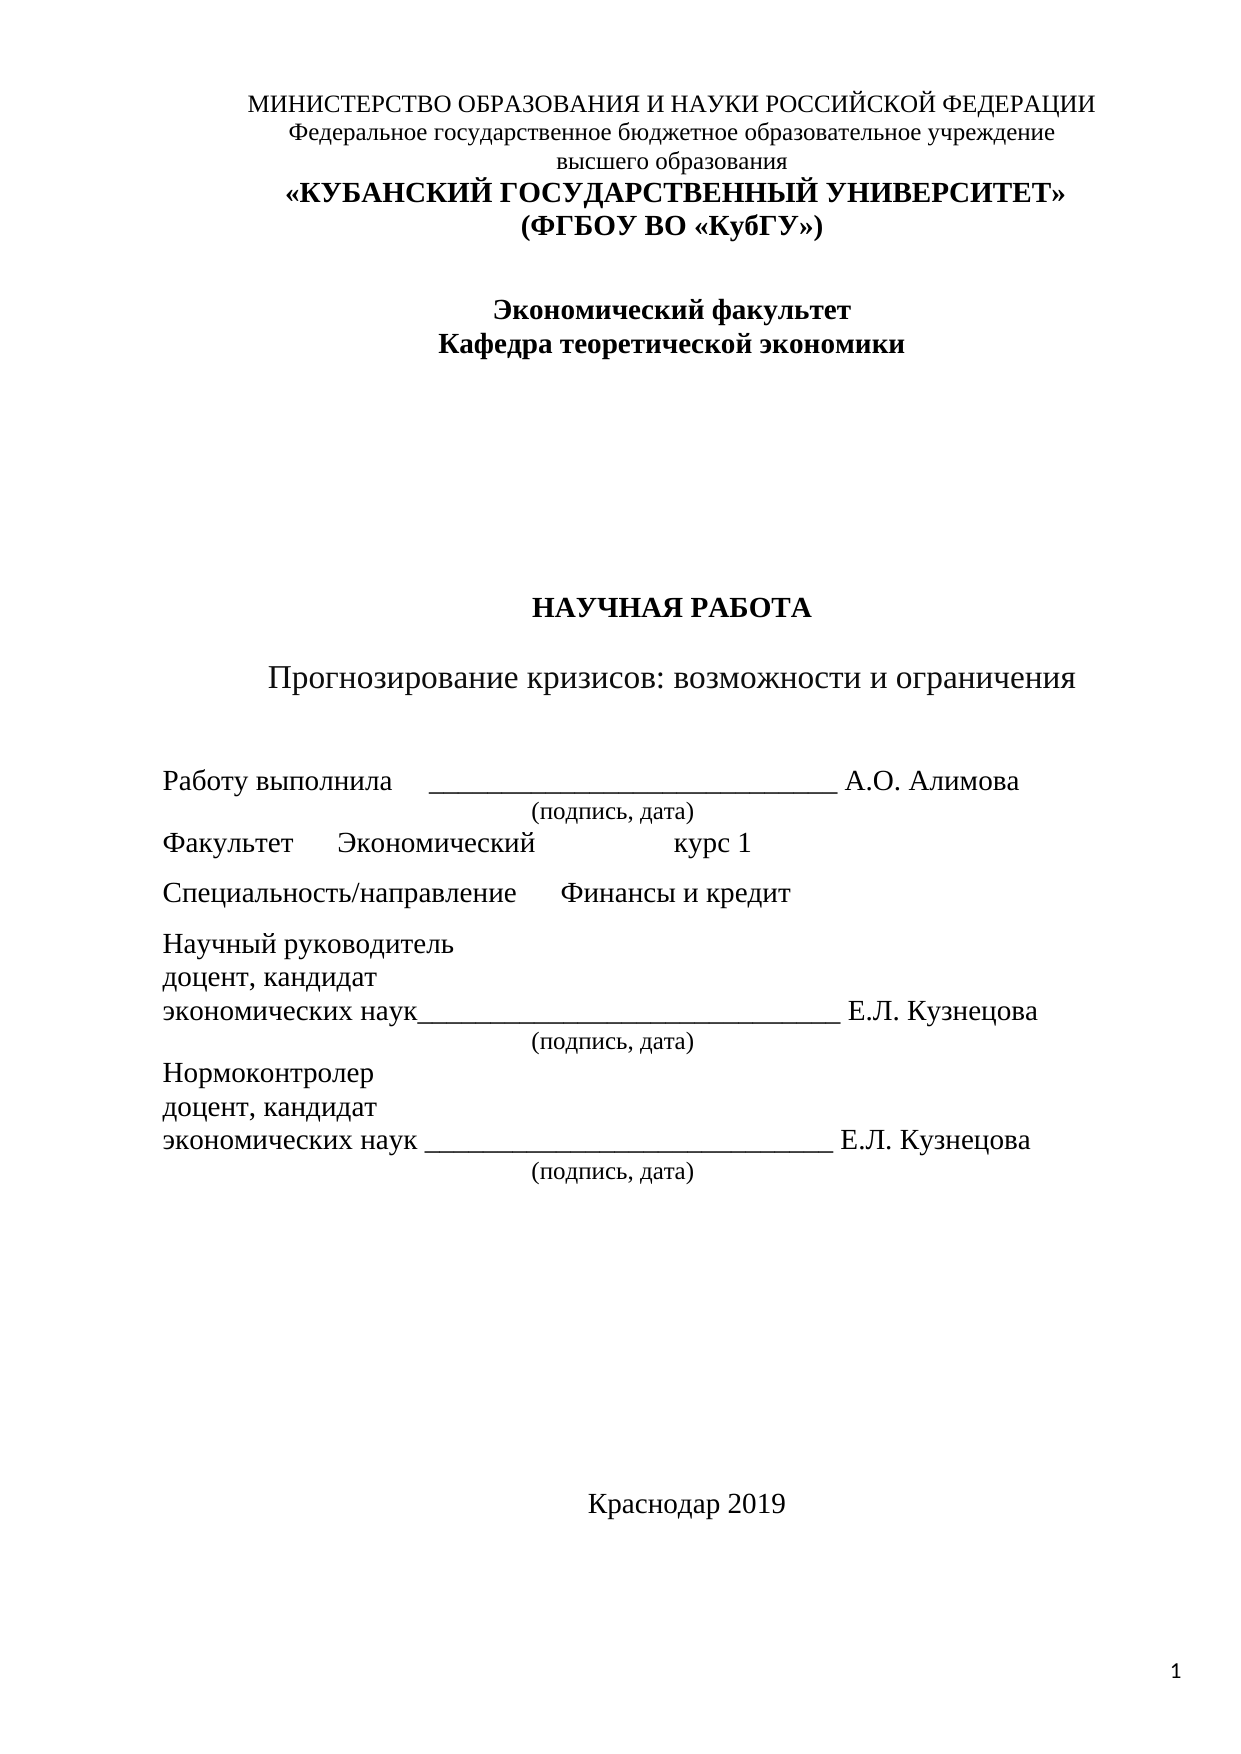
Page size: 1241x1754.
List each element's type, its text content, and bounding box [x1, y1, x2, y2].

text «КУБАНСКИЙ ГОСУДАРСТВЕННЫЙ УНИВЕРСИТЕТ» [162, 175, 1181, 208]
text Кафедра теоретической экономики [133, 326, 1211, 359]
text экономических наук ____________________________ Е.Л. Кузнецова [162, 1122, 1181, 1156]
text экономических наук_____________________________ Е.Л. Кузнецова [162, 993, 1181, 1026]
text Краснодар 2019 [162, 1486, 1181, 1520]
text МИНИСТЕРСТВО ОБРАЗОВАНИЯ И НАУКИ РОССИЙСКОЙ ФЕДЕРАЦИИ [162, 89, 1181, 117]
text доцент, кандидат [162, 959, 1181, 993]
text Прогнозирование кризисов: возможности и ограничения [162, 657, 1181, 696]
text Факультет Экономический курс 1 [162, 825, 1181, 859]
text Научный руководитель [162, 926, 1181, 959]
text (подпись, дата) [457, 1156, 1181, 1184]
text (ФГБОУ ВО «КубГУ») [162, 208, 1181, 242]
text Экономический факультет [133, 292, 1211, 326]
text Специальность/направление Финансы и кредит [162, 876, 1181, 909]
text НАУЧНАЯ РАБОТА [162, 590, 1181, 624]
text Федеральное государственное бюджетное образовательное учреждение [162, 117, 1181, 146]
text (подпись, дата) [457, 1026, 1181, 1055]
text доцент, кандидат [162, 1089, 1181, 1122]
text (подпись, дата) [531, 796, 1181, 825]
text высшего образования [162, 146, 1181, 175]
text Нормоконтролер [162, 1055, 1181, 1089]
text Работу выполнила ____________________________ А.О. Алимова [162, 763, 1181, 796]
